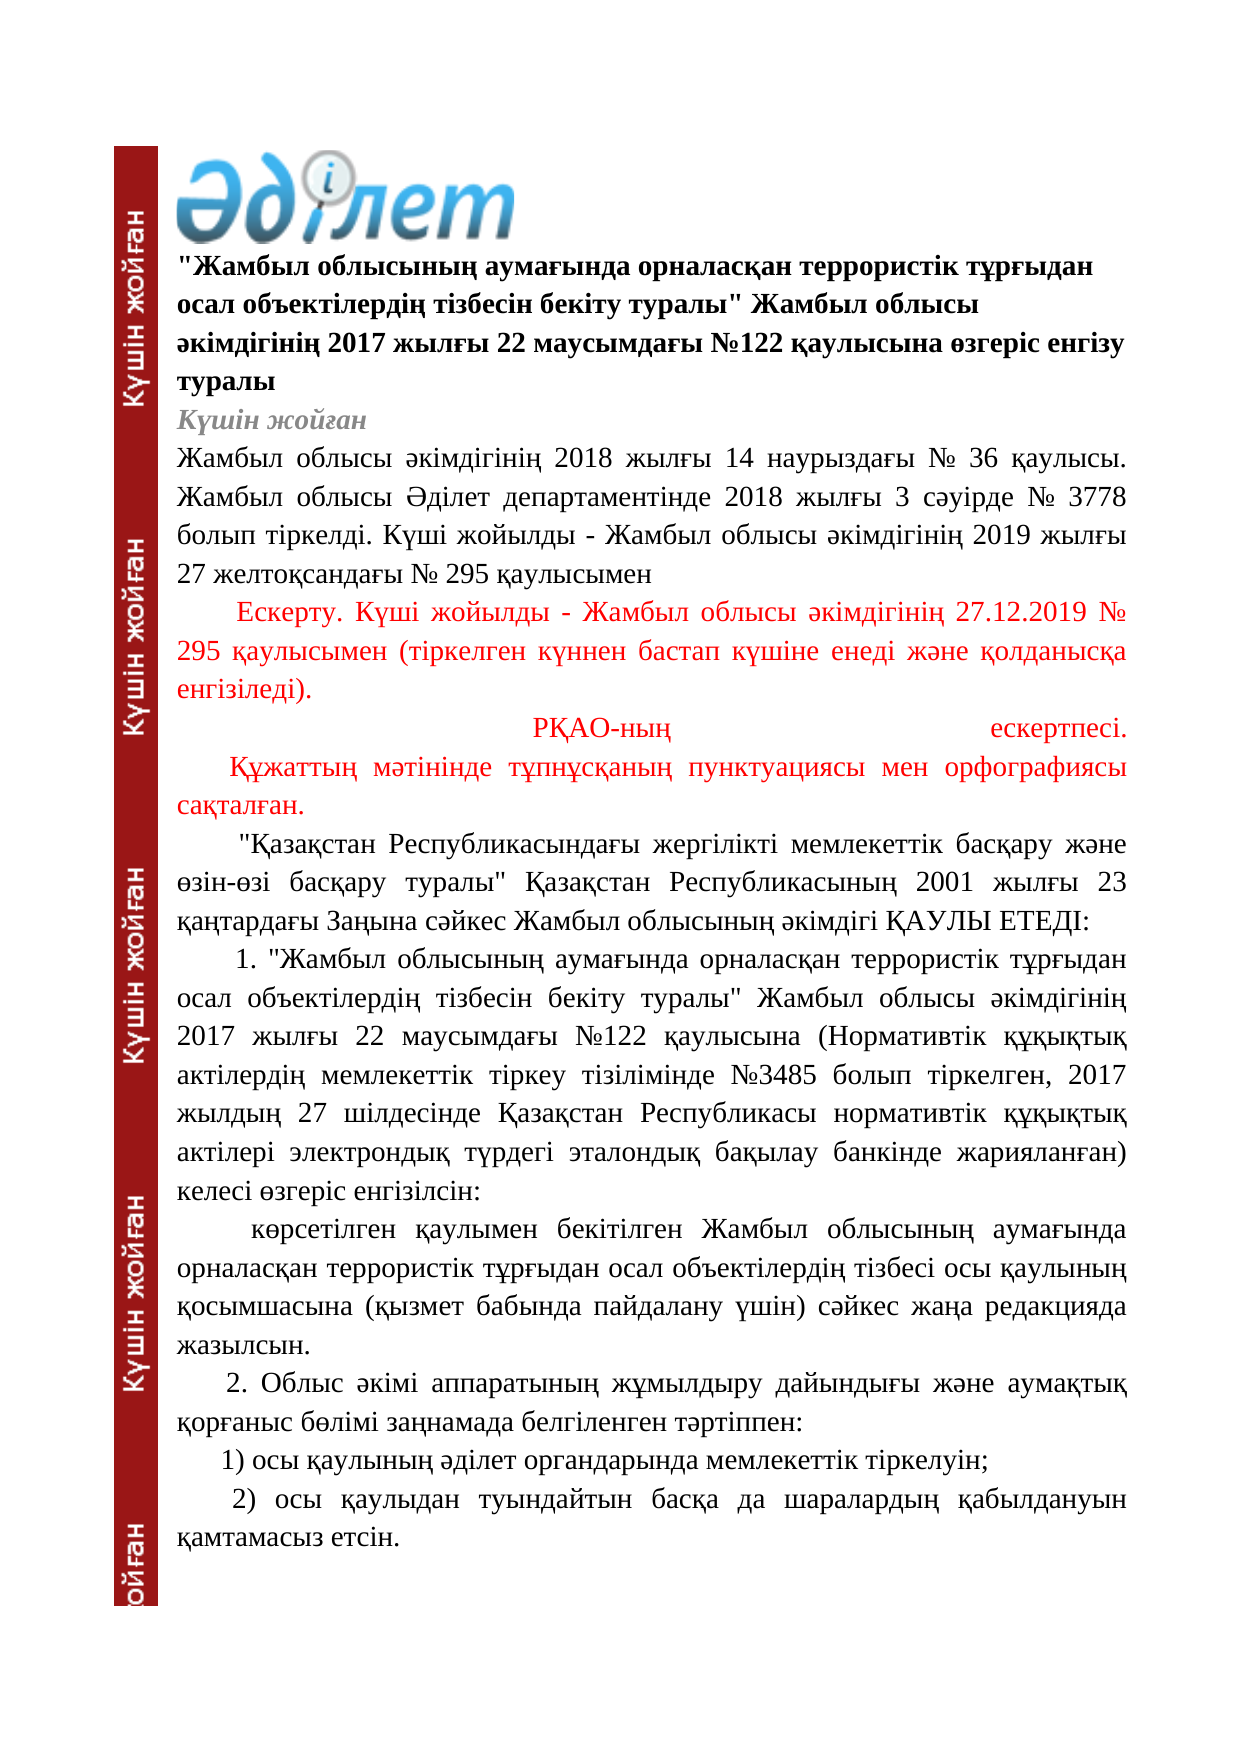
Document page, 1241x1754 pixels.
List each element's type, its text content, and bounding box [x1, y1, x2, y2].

picture [114, 1437, 158, 1442]
text 2. Облыс әкімі аппаратының жұмылдыру дайындығы және аумақтық қорғаныс бөлімі заңнамада белгіленген тәртіппен: [112, 1365, 1128, 1437]
picture [114, 1553, 158, 1606]
picture [114, 397, 158, 402]
picture [114, 146, 158, 248]
text Жамбыл облысы әкімдігінің 2018 жылғы 14 наурыздағы № 36 қаулысы. Жамбыл облысы Әділет департаментінде 2018 жылғы 3 сәуірде № 3778 болып тіркелді. Күші жойылды - Жамбыл облысы әкімдігінің 2019 жылғы 27 желтоқсандағы № 295 қаулысымен [112, 440, 1128, 589]
text 1. "Жамбыл облысының аумағында орналасқан террористік тұрғыдан осал объектілердің тізбесін бекіту туралы" Жамбыл облысы әкімдігінің 2017 жылғы 22 маусымдағы №122 қаулысына (Нормативтік құқықтық актілердің мемлекеттік тіркеу тізілімінде №3485 болып тіркелген, 2017 жылдың 27 шілдесінде Қазақстан Республикасы нормативтік құқықтық актілері электрондық түрдегі эталондық бақылау банкінде жарияланған) келесі өзгеріс енгізілсін: [112, 941, 1128, 1206]
picture [176, 150, 515, 244]
picture [114, 589, 158, 594]
picture [114, 1476, 158, 1481]
picture [114, 435, 158, 440]
picture [114, 936, 158, 941]
text Күшін жойған [112, 402, 1128, 435]
text Ескерту. Күші жойылды - Жамбыл облысы әкімдігінің 27.12.2019 № 295 қаулысымен (тiркелген күннен бастап күшiне енедi және қолданысқа енгізіледі). РҚАО-ның ескертпесі. Құжаттың мәтінінде тұпнұсқаның пунктуациясы мен орфографиясы сақталған. [112, 594, 1128, 821]
text көрсетілген қаулымен бекітілген Жамбыл облысының аумағында орналасқан террористік тұрғыдан осал объектілердің тізбесі осы қаулының қосымшасына (қызмет бабында пайдалану үшін) сәйкес жаңа редакцияда жазылсын. [112, 1211, 1128, 1360]
picture [114, 821, 158, 826]
text "Жамбыл облысының аумағында орналасқан террористік тұрғыдан осал объектілердің тізбесін бекіту туралы" Жамбыл облысы әкімдігінің 2017 жылғы 22 маусымдағы №122 қаулысына өзгеріс енгізу туралы [112, 248, 1128, 397]
picture [114, 1360, 158, 1365]
text "Қазақстан Республикасындағы жергілікті мемлекеттік басқару және өзін-өзі басқару туралы" Қазақстан Республикасының 2001 жылғы 23 қаңтардағы Заңына сәйкес Жамбыл облысының әкімдігі ҚАУЛЫ ЕТЕДІ: [112, 826, 1128, 936]
picture [114, 1206, 158, 1211]
text 1) осы қаулының әділет органдарында мемлекеттік тіркелуін; [112, 1442, 1128, 1476]
text 2) осы қаулыдан туындайтын басқа да шаралардың қабылдануын қамтамасыз етсін. [112, 1481, 1128, 1553]
